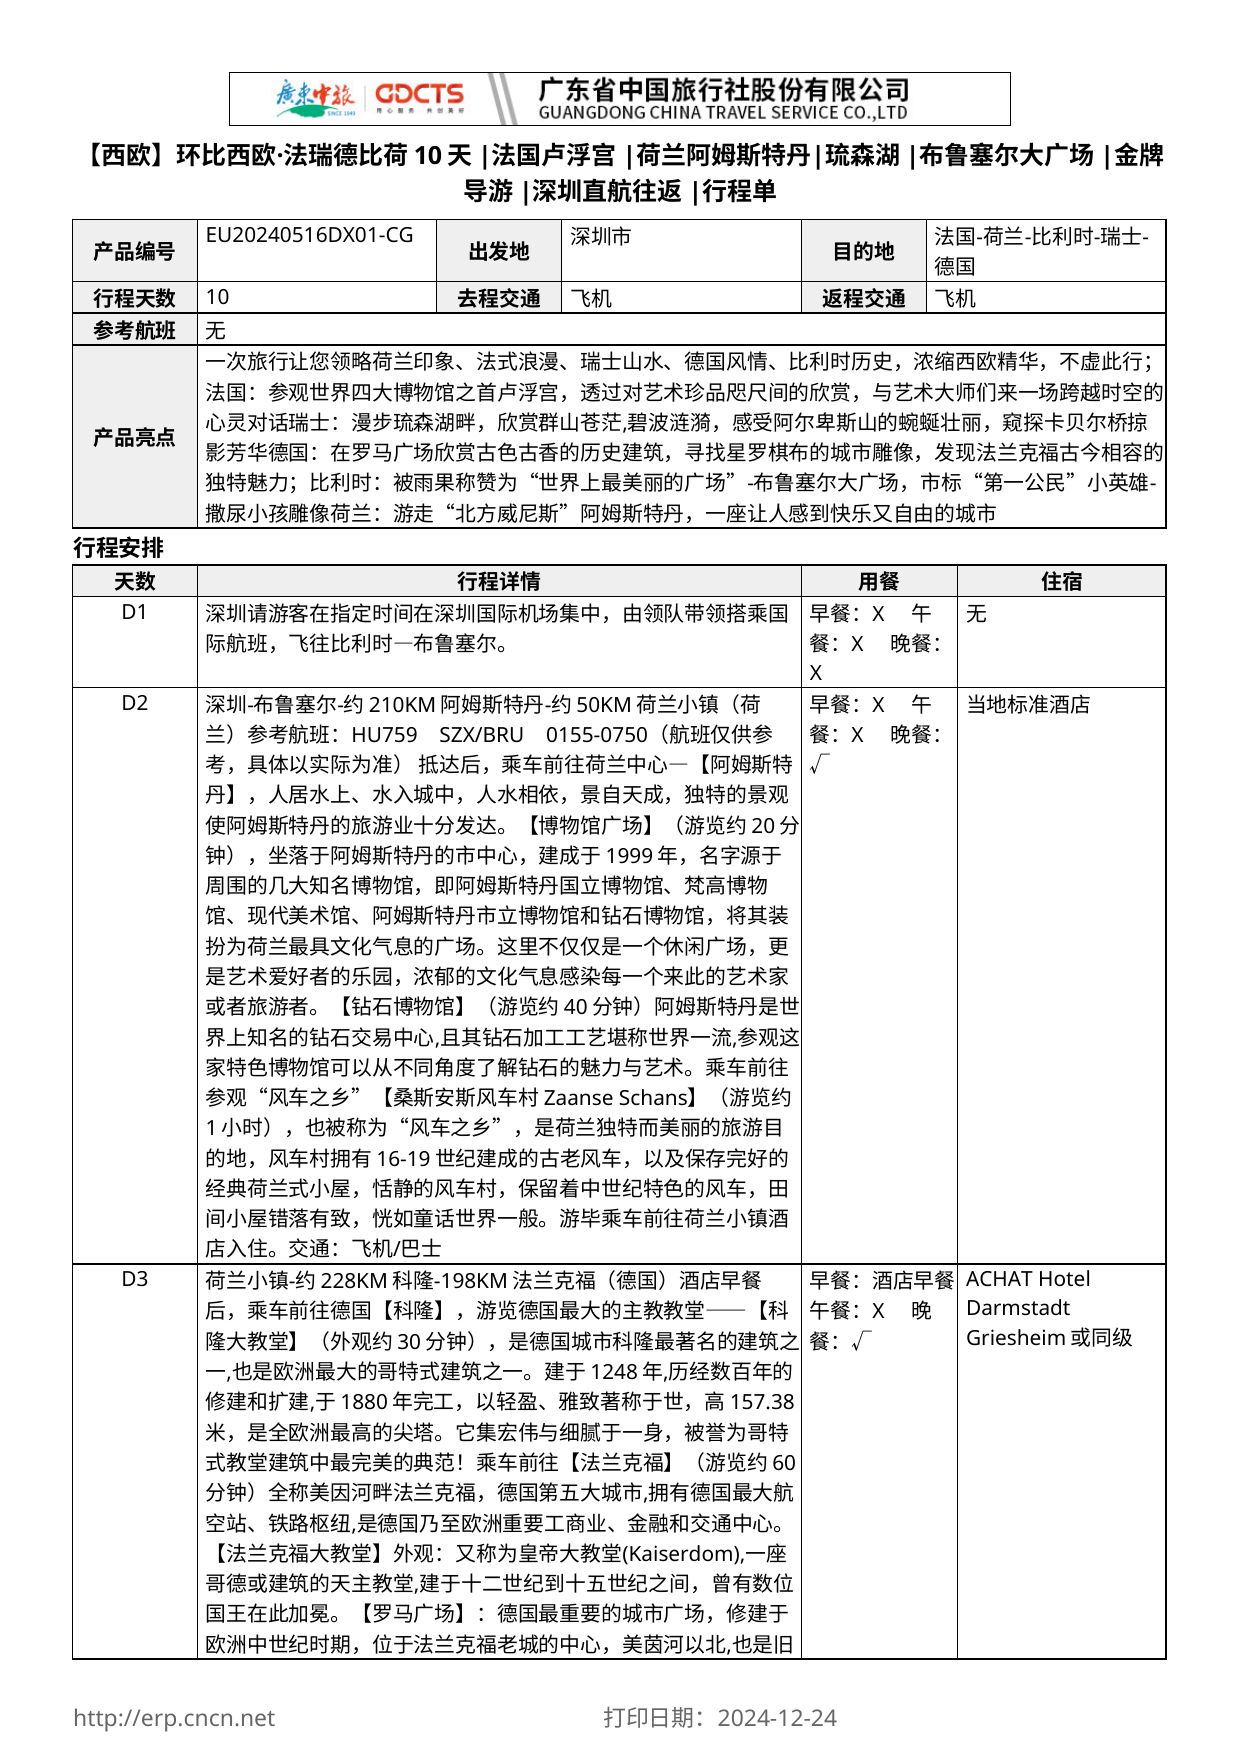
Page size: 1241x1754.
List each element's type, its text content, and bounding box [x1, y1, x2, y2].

table_cell 深圳 [198, 597, 801, 686]
table_header 行程详情 [198, 566, 801, 596]
table_cell 早餐：X 午餐：X 晚餐：X [802, 597, 957, 686]
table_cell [958, 1265, 1165, 1658]
table_cell D2 [73, 688, 197, 1263]
table_cell 早餐：酒店早餐 午餐：X 晚餐：√ [802, 1265, 957, 1658]
table_header 深圳市 [562, 220, 801, 281]
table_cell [198, 1265, 801, 1658]
table_cell 一次旅行让您领略荷兰印象、法式浪漫、瑞士山水、德国风情、比利时历史，浓缩西欧精华，不虚此行； [198, 346, 1165, 527]
text 【西欧】环比西欧·法瑞德比荷10天 |法国卢浮宫 |荷兰阿姆斯特丹|琉森湖 |布鲁塞尔大广场 |金牌导游 |深圳直航往返 |行程单 [73, 136, 1167, 208]
table_header 用餐 [802, 566, 957, 596]
text 行程安排 [73, 530, 1167, 563]
table_cell 10 [198, 282, 436, 312]
table_cell 飞机 [927, 282, 1165, 312]
table_cell 无 [198, 314, 1165, 344]
table_cell 返程交通 [802, 282, 926, 312]
table_cell 参考航班 [73, 314, 197, 344]
table_cell 去程交通 [437, 282, 561, 312]
table_cell 早餐：X 午餐：X 晚餐：√ [802, 688, 957, 1263]
table_header 天数 [73, 566, 197, 596]
table_header EU20240516DX01-CG [198, 220, 436, 281]
table_header 出发地 [437, 220, 561, 281]
table_header 住宿 [958, 566, 1165, 596]
table_cell 无 [958, 597, 1165, 686]
table_cell 行程天数 [73, 282, 197, 312]
table_cell 深圳-布鲁塞尔-约210KM阿姆斯特丹-约50KM荷兰小镇（荷兰） [198, 688, 801, 1263]
table_cell D1 [73, 597, 197, 686]
table_header 法国-荷兰-比利时-瑞士-德国 [927, 220, 1165, 281]
table_header 目的地 [802, 220, 926, 281]
table_cell 当地标准酒店 [958, 688, 1165, 1263]
picture [230, 73, 1010, 125]
table_cell D3 [73, 1265, 197, 1658]
table_cell 产品亮点 [73, 346, 197, 527]
table_header 产品编号 [73, 220, 197, 281]
table_cell 飞机 [562, 282, 801, 312]
